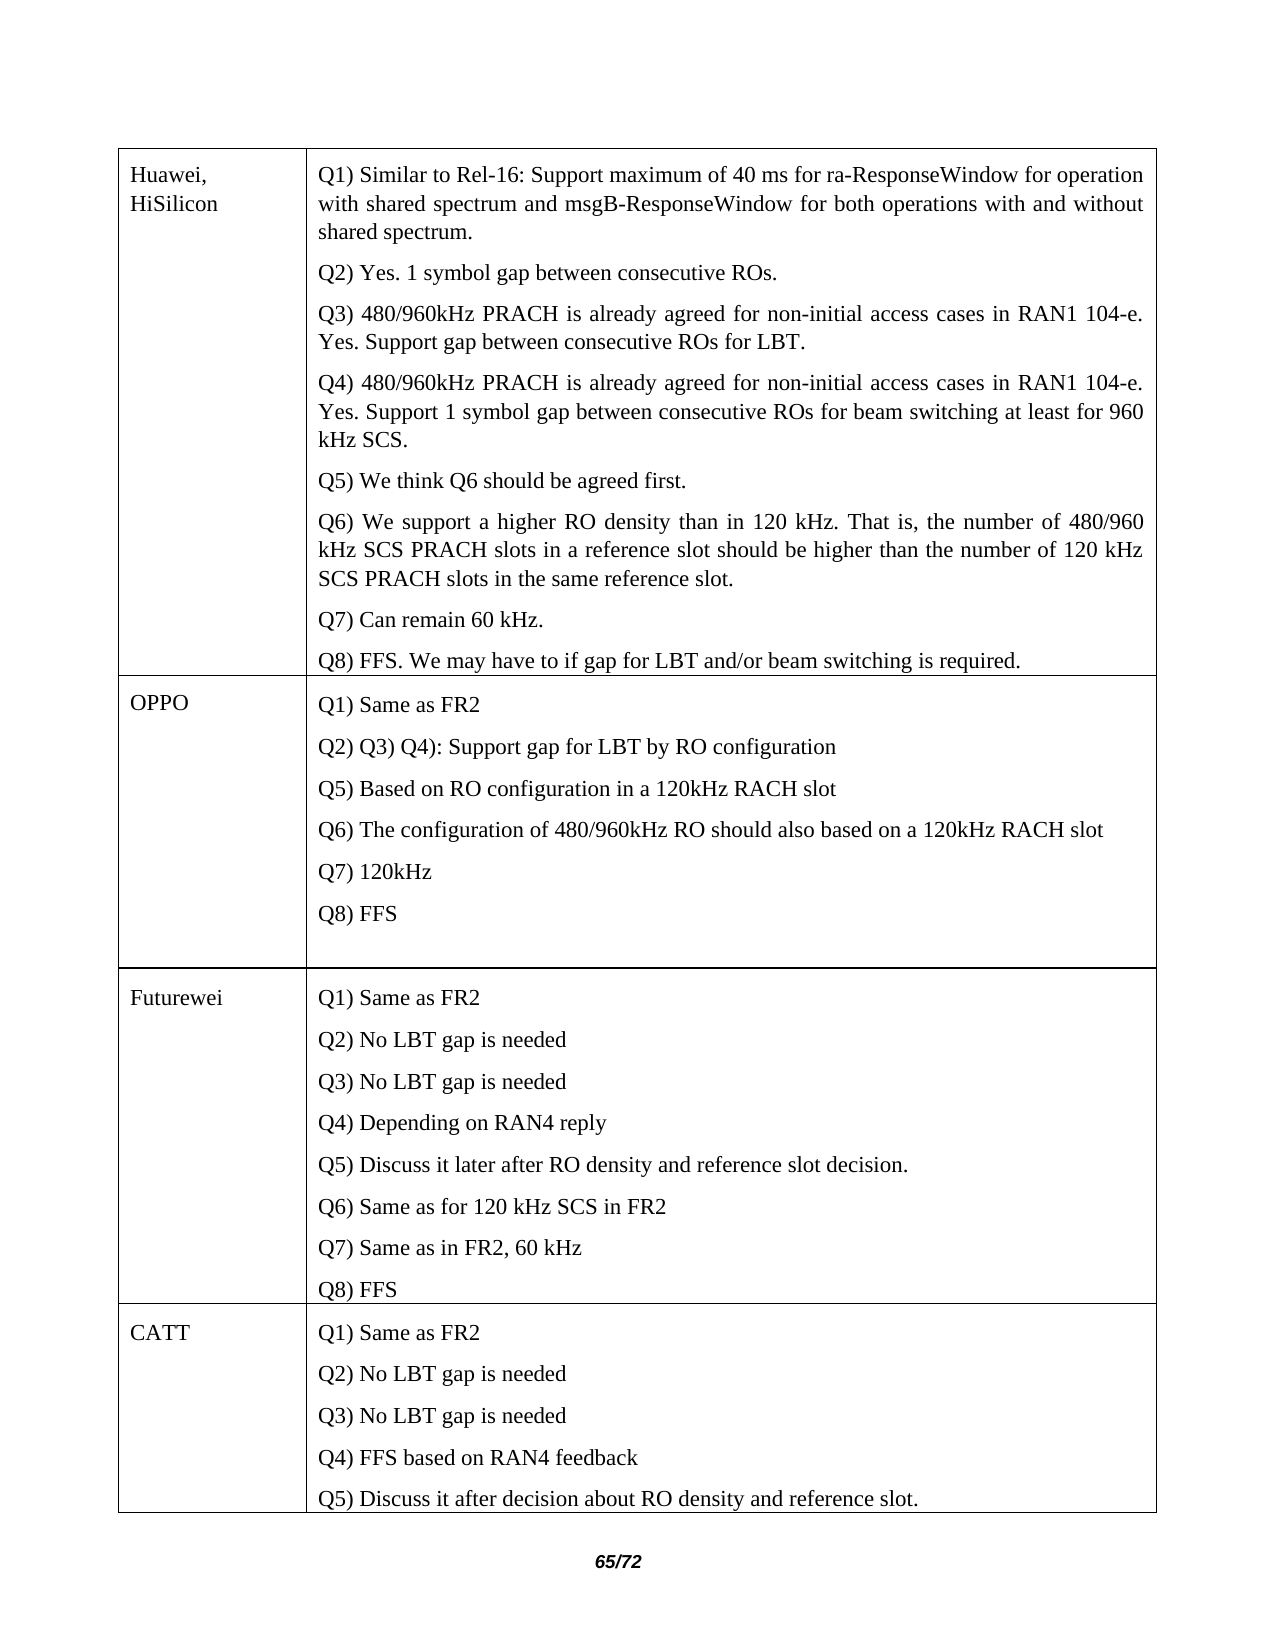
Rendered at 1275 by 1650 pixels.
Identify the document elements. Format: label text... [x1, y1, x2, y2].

table_header Futurewei [119, 969, 306, 1302]
table_cell Q1) Same as FR2 Q2) Q3) Q4): Support gap for LBT by RO configuration Q5) Based on RO configuration in a 120kHz RACH slot Q6) The configuration of 480/960kHz RO should also based on a 120kHz RACH slot Q7) 120kHz Q8) FFS [307, 676, 1156, 967]
table_cell CATT [119, 1304, 306, 1512]
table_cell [307, 1304, 1156, 1512]
table_cell OPPO [119, 676, 306, 967]
table_header Q1) Same as FR2 Q2) No LBT gap is needed Q3) No LBT gap is needed Q4) Depending on RAN4 reply Q5) Discuss it later after RO density and reference slot decision. Q6) Same as for 120 kHz SCS in FR2 Q7) Same as in FR2, 60 kHz Q8) FFS [307, 969, 1156, 1302]
table_header Q1) Similar to Rel-16: Support maximum of 40 ms for ra-ResponseWindow for operation with shared spectrum and msgB-ResponseWindow for both operations with and without shared spectrum. Q2) Yes. 1 symbol gap between consecutive ROs. Q3) 480/960kHz PRACH is already agreed for non-initial access cases in RAN1 104-e. Yes. Support gap between consecutive ROs for LBT. Q4) 480/960kHz PRACH is already agreed for non-initial access cases in RAN1 104-e. Yes. Support 1 symbol gap between consecutive ROs for beam switching at least for 960 kHz SCS. Q5) We think Q6 should be agreed first. Q6) We support a higher RO density than in 120 kHz. That is, the number of 480/960 kHz SCS PRACH slots in a reference slot should be higher than the number of 120 kHz SCS PRACH slots in the same reference slot. Q7) Can remain 60 kHz. Q8) FFS. We may have to if gap for LBT and/or beam switching is required. [307, 149, 1156, 675]
table_header Huawei, HiSilicon [119, 149, 306, 675]
